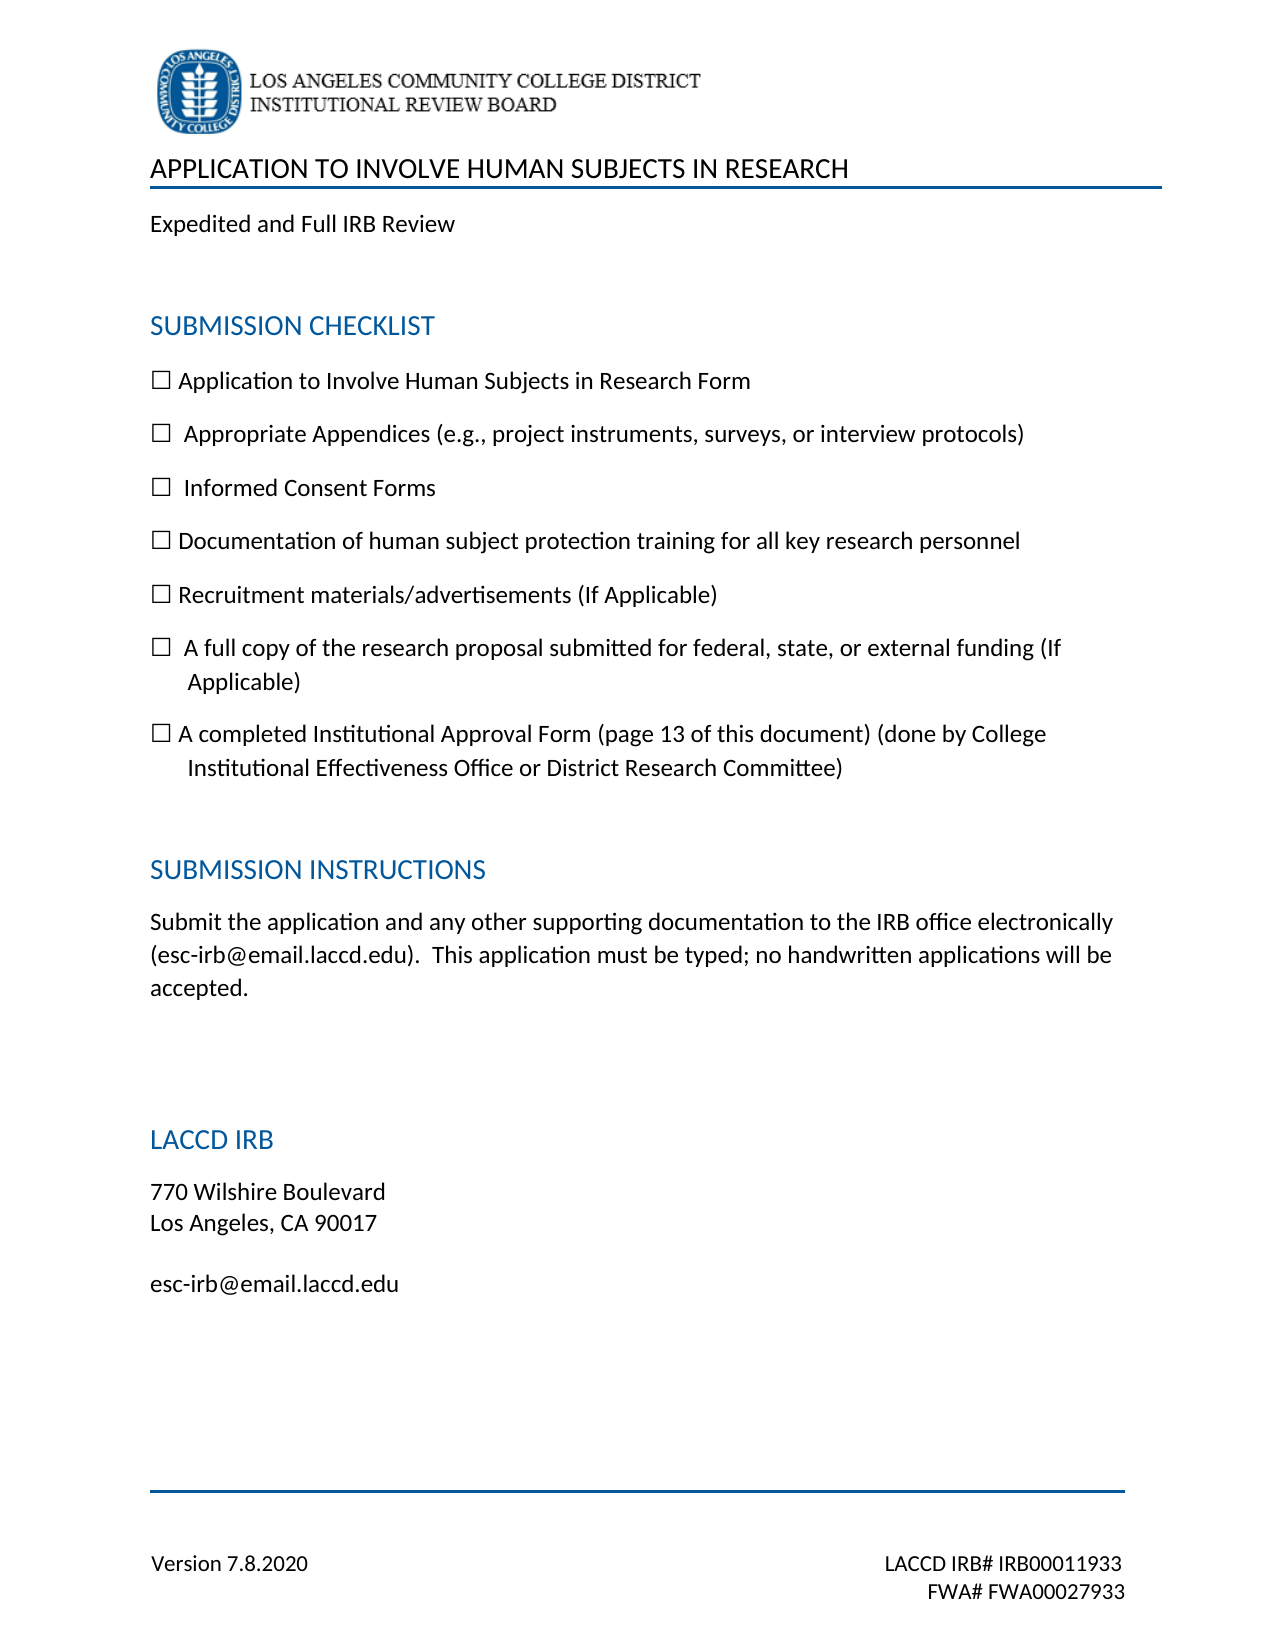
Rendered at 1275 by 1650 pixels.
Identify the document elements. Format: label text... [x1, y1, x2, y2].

text SUBMISSION INSTRUCTIONS [150, 851, 1125, 887]
text Application to Involve Human Subjects in Research Form [150, 362, 1125, 397]
text Documentation of human subject protection training for all key research personnel [150, 523, 1125, 557]
text LACCD IRB [150, 1121, 1125, 1157]
text esc-irb@email.laccd.edu [150, 1268, 1125, 1298]
text Los Angeles, CA 90017 [150, 1207, 1125, 1237]
text SUBMISSION CHECKLIST [150, 307, 1125, 343]
text 770 Wilshire Boulevard [150, 1176, 1125, 1207]
picture [150, 45, 708, 139]
text Appropriate Appendices (e.g., project instruments, surveys, or interview protocols) [150, 416, 1125, 450]
text A full copy of the research proposal submitted for federal, state, or external funding (If Applicable) [150, 630, 1125, 697]
text Informed Consent Forms [150, 469, 1125, 503]
text APPLICATION TO INVOLVE HUMAN SUBJECTS IN RESEARCH [150, 150, 1162, 186]
text A completed Institutional Approval Form (page 13 of this document) (done by College Institutional Effectiveness Office or District Research Committee) [150, 716, 1125, 783]
text Recruitment materials/advertisements (If Applicable) [150, 576, 1125, 610]
text Expedited and Full IRB Review [150, 208, 1125, 239]
text Submit the application and any other supporting documentation to the IRB office electronically (esc-irb@email.laccd.edu). This application must be typed; no handwritten applications will be accepted. [150, 906, 1125, 1003]
